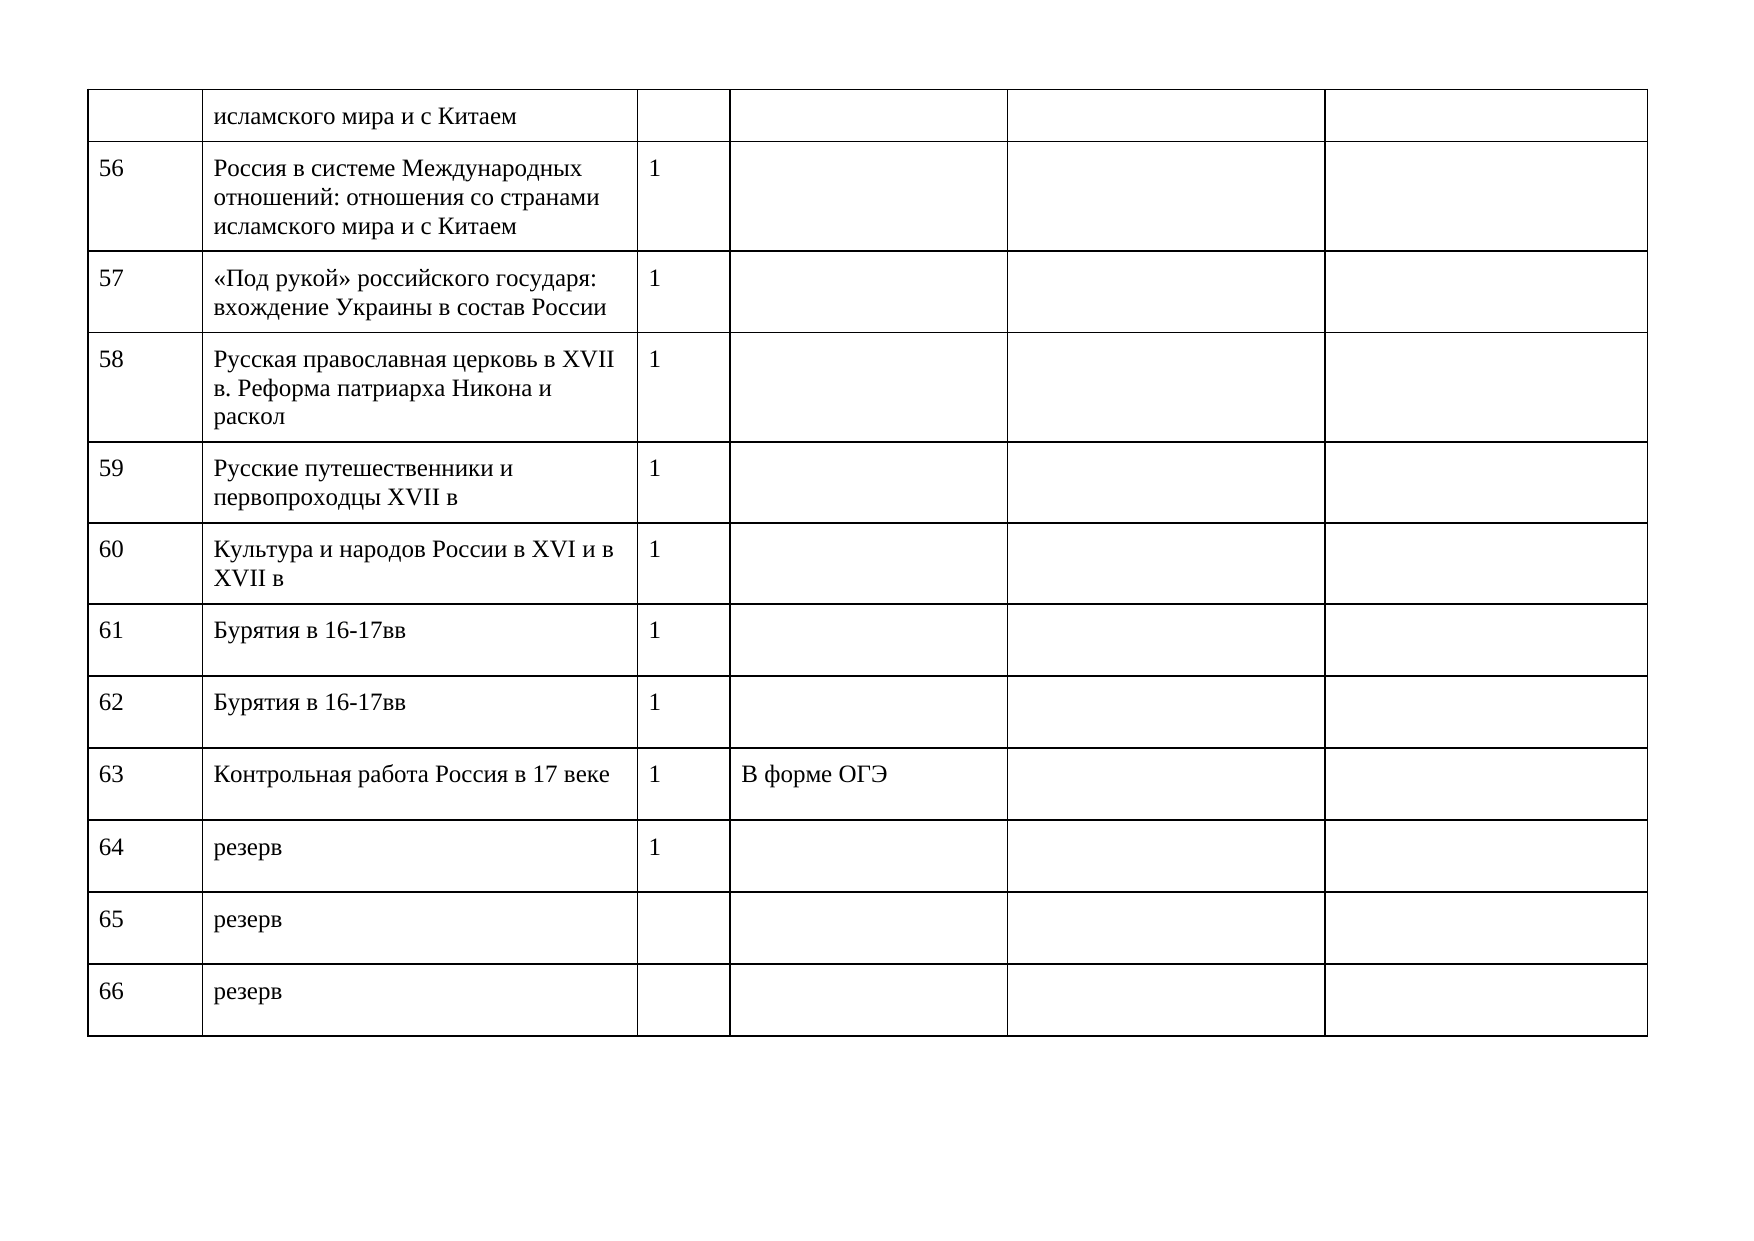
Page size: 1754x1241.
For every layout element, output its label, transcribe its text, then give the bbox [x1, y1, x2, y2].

table_cell 1 [638, 142, 729, 250]
table_cell [731, 893, 1007, 963]
table_cell 1 [638, 333, 729, 441]
table_cell [1008, 90, 1324, 141]
table_cell [1008, 677, 1324, 747]
table_cell [731, 821, 1007, 891]
table_cell [1326, 90, 1647, 141]
table_cell резерв [203, 821, 637, 891]
table_cell [731, 333, 1007, 441]
table_cell 59 [89, 443, 202, 522]
table_cell [1008, 333, 1324, 441]
table_cell 61 [89, 605, 202, 675]
table_cell [1326, 965, 1647, 1035]
table_cell [1326, 749, 1647, 819]
table_cell [1326, 142, 1647, 250]
table_cell Культура и народов России в XVI и в XVII в [203, 524, 637, 603]
table_cell [1008, 965, 1324, 1035]
table_cell 1 [638, 749, 729, 819]
table_cell «Под рукой» российского государя: вхождение Украины в состав России [203, 252, 637, 331]
table_cell 1 [638, 605, 729, 675]
table_cell 65 [89, 893, 202, 963]
table_cell [731, 443, 1007, 522]
table_cell 64 [89, 821, 202, 891]
table_cell [1326, 333, 1647, 441]
table_cell 1 [638, 443, 729, 522]
table_cell 1 [638, 90, 729, 141]
table_cell 62 [89, 677, 202, 747]
table_cell [1008, 893, 1324, 963]
table_cell 60 [89, 524, 202, 603]
table_cell 1 [638, 252, 729, 331]
table_cell [731, 605, 1007, 675]
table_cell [203, 90, 637, 141]
table_cell 57 [89, 252, 202, 331]
table_cell 66 [89, 965, 202, 1035]
table_cell Контрольная работа Россия в 17 веке [203, 749, 637, 819]
table_cell В форме ОГЭ [731, 749, 1007, 819]
table_cell [731, 524, 1007, 603]
table_cell [1326, 821, 1647, 891]
table_cell 63 [89, 749, 202, 819]
table_cell [731, 252, 1007, 331]
table_cell 55 [89, 90, 202, 141]
table_cell Бурятия в 16-17вв [203, 605, 637, 675]
table_cell [1008, 524, 1324, 603]
table_cell [1326, 677, 1647, 747]
table_cell 1 [638, 821, 729, 891]
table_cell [203, 142, 637, 250]
table_cell [638, 965, 729, 1035]
table_cell 58 [89, 333, 202, 441]
table_cell [731, 90, 1007, 141]
table_cell 56 [89, 142, 202, 250]
table_cell [1008, 821, 1324, 891]
table_cell [1326, 605, 1647, 675]
table_cell [731, 142, 1007, 250]
table_cell 1 [638, 524, 729, 603]
table_cell [1326, 524, 1647, 603]
table_cell Русские путешественники и первопроходцы XVII в [203, 443, 637, 522]
table_cell [1008, 749, 1324, 819]
table_cell [1008, 252, 1324, 331]
table_cell 1 [638, 677, 729, 747]
table_cell [1326, 252, 1647, 331]
table_cell резерв [203, 965, 637, 1035]
table_cell [1008, 605, 1324, 675]
table_cell [731, 677, 1007, 747]
table_cell [1008, 443, 1324, 522]
table_cell [1326, 893, 1647, 963]
table_cell [731, 965, 1007, 1035]
table_cell [638, 893, 729, 963]
table_cell Русская православная церковь в XVII в. Реформа патриарха Никона и раскол [203, 333, 637, 441]
table_cell [1326, 443, 1647, 522]
table_cell резерв [203, 893, 637, 963]
table_cell [1008, 142, 1324, 250]
table_cell Бурятия в 16-17вв [203, 677, 637, 747]
